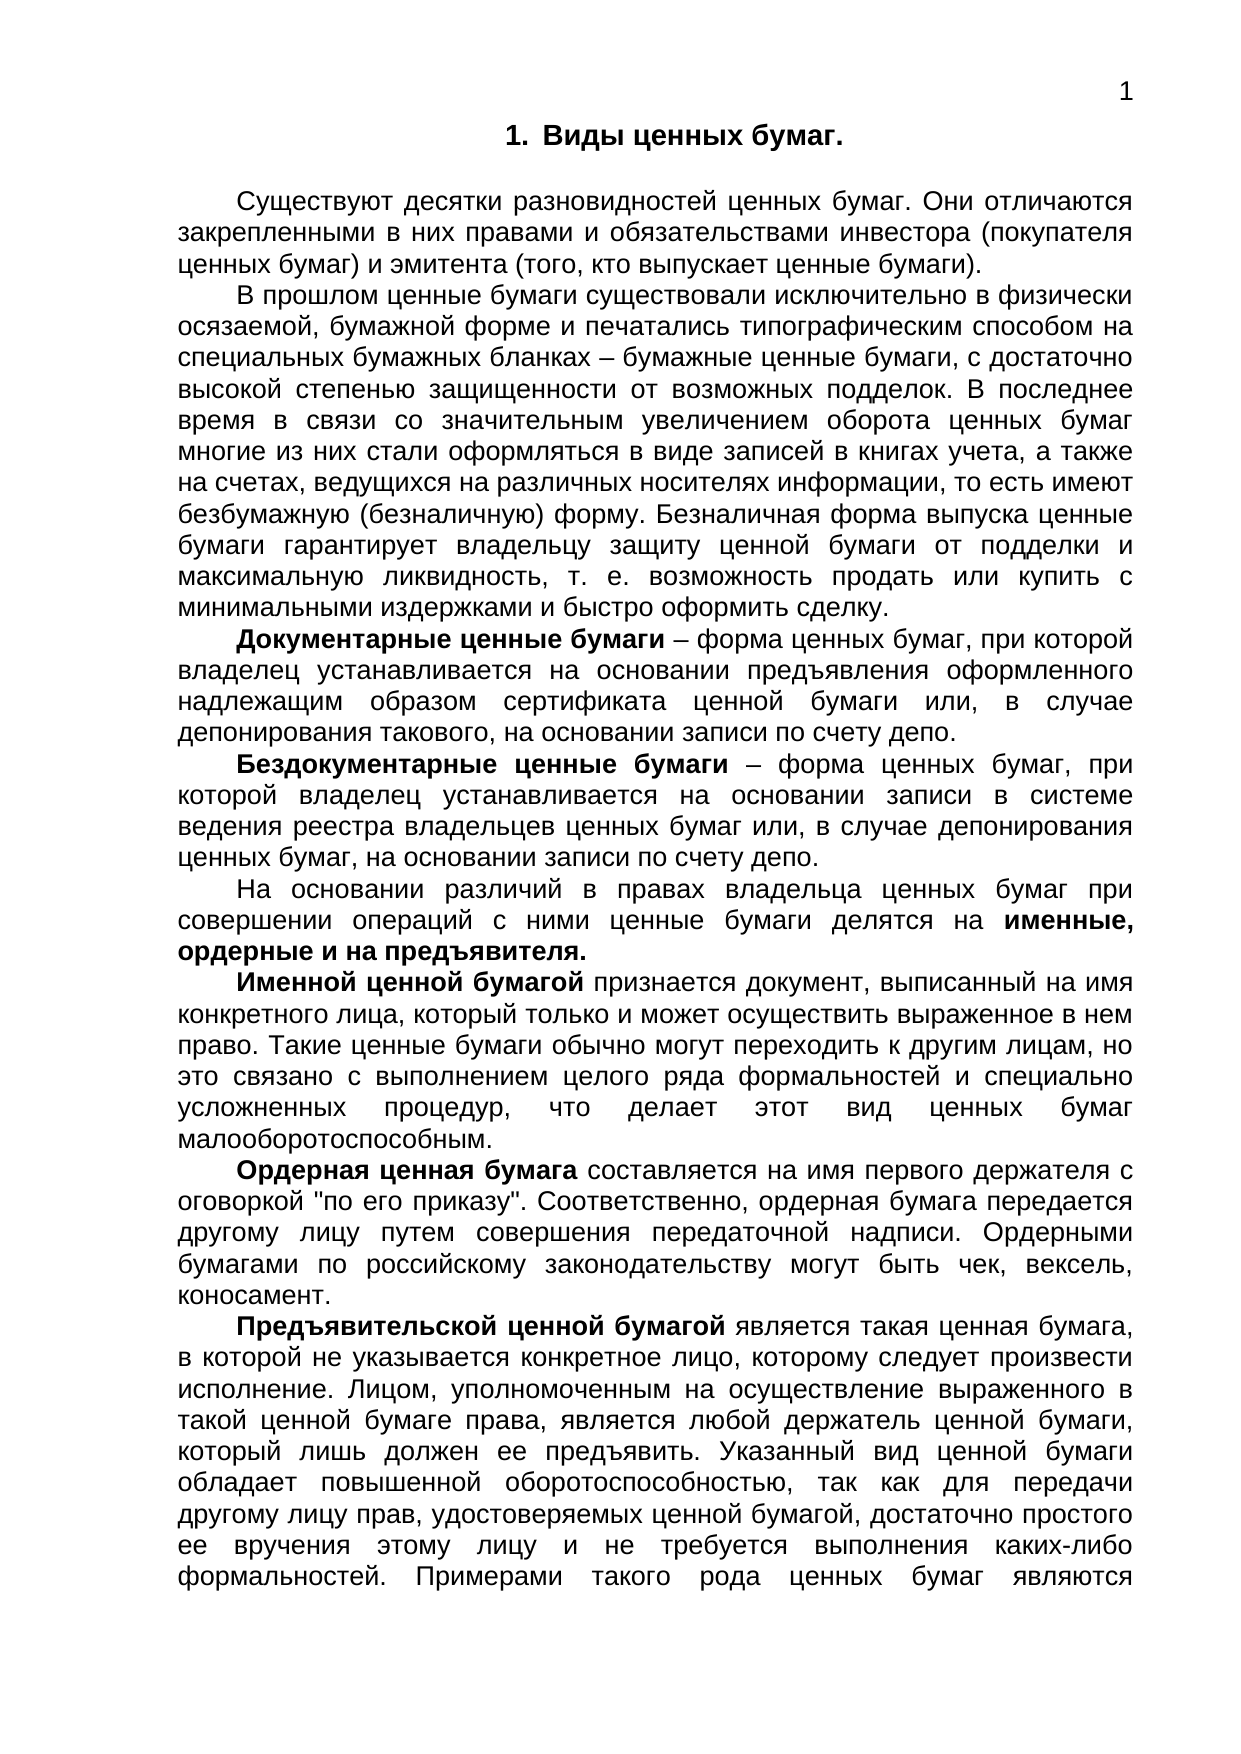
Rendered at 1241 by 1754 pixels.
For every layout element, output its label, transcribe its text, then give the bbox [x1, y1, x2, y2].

text Бездокументарные ценные бумаги – форма ценных бумаг, при которой владелец устанавливается на основании записи в системе ведения реестра владельцев ценных бумаг или, в случае депонирования ценных бумаг, на основании записи по счету депо. [177, 748, 1134, 873]
text На основании различий в правах владельца ценных бумаг при совершении операций с ними ценные бумаги делятся на именные, ордерные и на предъявителя. [177, 873, 1134, 966]
subtitle Виды ценных бумаг. [215, 118, 1134, 152]
text Ордерная ценная бумага составляется на имя первого держателя с оговоркой "по его приказу". Соответственно, ордерная бумага передается другому лицу путем совершения передаточной надписи. Ордерными бумагами по российскому законодательству могут быть чек, вексель, коносамент. [177, 1154, 1134, 1310]
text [177, 1310, 1134, 1591]
text В прошлом ценные бумаги существовали исключительно в физически осязаемой, бумажной форме и печатались типографическим способом на специальных бумажных бланках – бумажные ценные бумаги, с достаточно высокой степенью защищенности от возможных подделок. В последнее время в связи со значительным увеличением оборота ценных бумаг многие из них стали оформляться в виде записей в книгах учета, а также на счетах, ведущихся на различных носителях информации, то есть имеют безбумажную (безналичную) форму. Безналичная форма выпуска ценные бумаги гарантирует владельцу защиту ценной бумаги от подделки и максимальную ликвидность, т. е. возможность продать или купить с минимальными издержками и быстро оформить сделку. [177, 279, 1134, 623]
text Существуют десятки разновидностей ценных бумаг. Они отличаются закрепленными в них правами и обязательствами инвестора (покупателя ценных бумаг) и эмитента (того, кто выпускает ценные бумаги). [177, 185, 1134, 279]
text Именной ценной бумагой признается документ, выписанный на имя конкретного лица, который только и может осуществить выраженное в нем право. Такие ценные бумаги обычно могут переходить к другим лицам, но это связано с выполнением целого ряда формальностей и специально усложненных процедур, что делает этот вид ценных бумаг малооборотоспособным. [177, 966, 1134, 1154]
text Документарные ценные бумаги – форма ценных бумаг, при которой владелец устанавливается на основании предъявления оформленного надлежащим образом сертификата ценной бумаги или, в случае депонирования такового, на основании записи по счету депо. [177, 623, 1134, 748]
